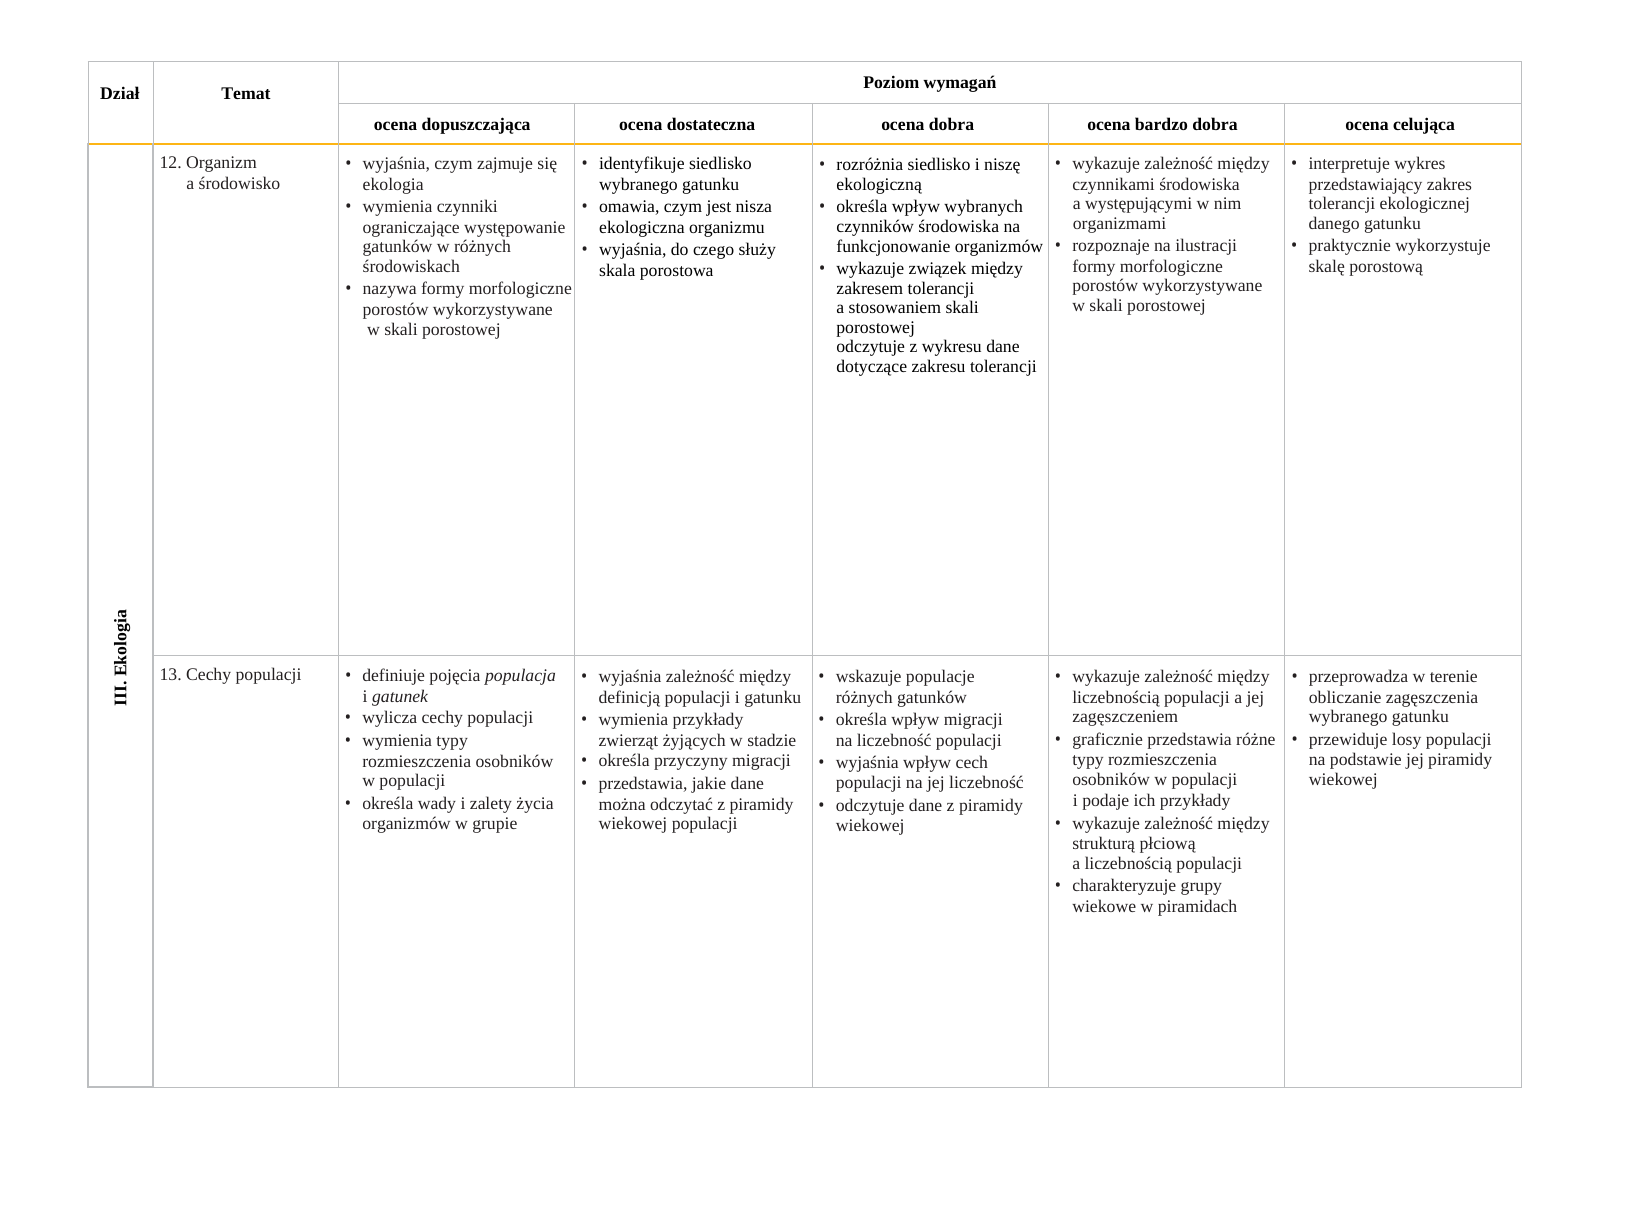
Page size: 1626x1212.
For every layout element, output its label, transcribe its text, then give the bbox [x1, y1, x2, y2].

table_header Poziom wymagań [339, 62, 1521, 103]
table_cell ocena dobra [813, 104, 1048, 142]
table_cell identyfikuje siedlisko wybranego gatunku omawia, czym jest nisza ekologiczna organizmu wyjaśnia, do czego służy skala porostowa [575, 145, 812, 655]
table_cell ocena dopuszczająca [339, 104, 574, 142]
table_cell rozróżnia siedlisko i niszę ekologiczną określa wpływ wybranych czynników środowiska na funkcjonowanie organizmów wykazuje związek między zakresem tolerancji a stosowaniem skali porostowej odczytuje z wykresu dane dotyczące zakresu tolerancji [813, 145, 1048, 655]
table_cell wykazuje zależność między czynnikami środowiska a występującymi w nim organizmami rozpoznaje na ilustracji formy morfologiczne porostów wykorzystywane w skali porostowej [1049, 145, 1284, 655]
table_cell wyjaśnia, czym zajmuje się ekologia wymienia czynniki ograniczające występowanie gatunków w różnych środowiskach nazywa formy morfologiczne porostów wykorzystywane w skali porostowej [339, 145, 574, 655]
table_cell III. Ekologia [89, 145, 152, 1086]
table_cell interpretuje wykres przedstawiający zakres tolerancji ekologicznej danego gatunku praktycznie wykorzystuje skalę porostową [1285, 145, 1521, 655]
table_cell wykazuje zależność między liczebnością populacji a jej zagęszczeniem graficznie przedstawia różne typy rozmieszczenia osobników w populacji i podaje ich przykłady wykazuje zależność między strukturą płciową a liczebnością populacji charakteryzuje grupy wiekowe w piramidach [1049, 656, 1284, 1086]
table_header Temat [154, 62, 338, 142]
table_cell ocena bardzo dobra [1049, 104, 1284, 142]
table_cell wyjaśnia zależność między definicją populacji i gatunku wymienia przykłady zwierząt żyjących w stadzie określa przyczyny migracji przedstawia, jakie dane można odczytać z piramidy wiekowej populacji [575, 656, 812, 1086]
table_header Dział [89, 62, 153, 142]
table_cell ocena dostateczna [575, 104, 812, 142]
table_cell 13. Cechy populacji [154, 656, 338, 1086]
table_cell ocena celująca [1285, 104, 1521, 142]
table_cell przeprowadza w terenie obliczanie zagęszczenia wybranego gatunku przewiduje losy populacji na podstawie jej piramidy wiekowej [1285, 656, 1521, 1086]
table_cell definiuje pojęcia populacja i gatunek wylicza cechy populacji wymienia typy rozmieszczenia osobników w populacji określa wady i zalety życia organizmów w grupie [339, 656, 574, 1086]
table_cell wskazuje populacje różnych gatunków określa wpływ migracji na liczebność populacji wyjaśnia wpływ cech populacji na jej liczebność odczytuje dane z piramidy wiekowej [813, 656, 1048, 1086]
table_cell 12. Organizm a środowisko [154, 145, 338, 655]
